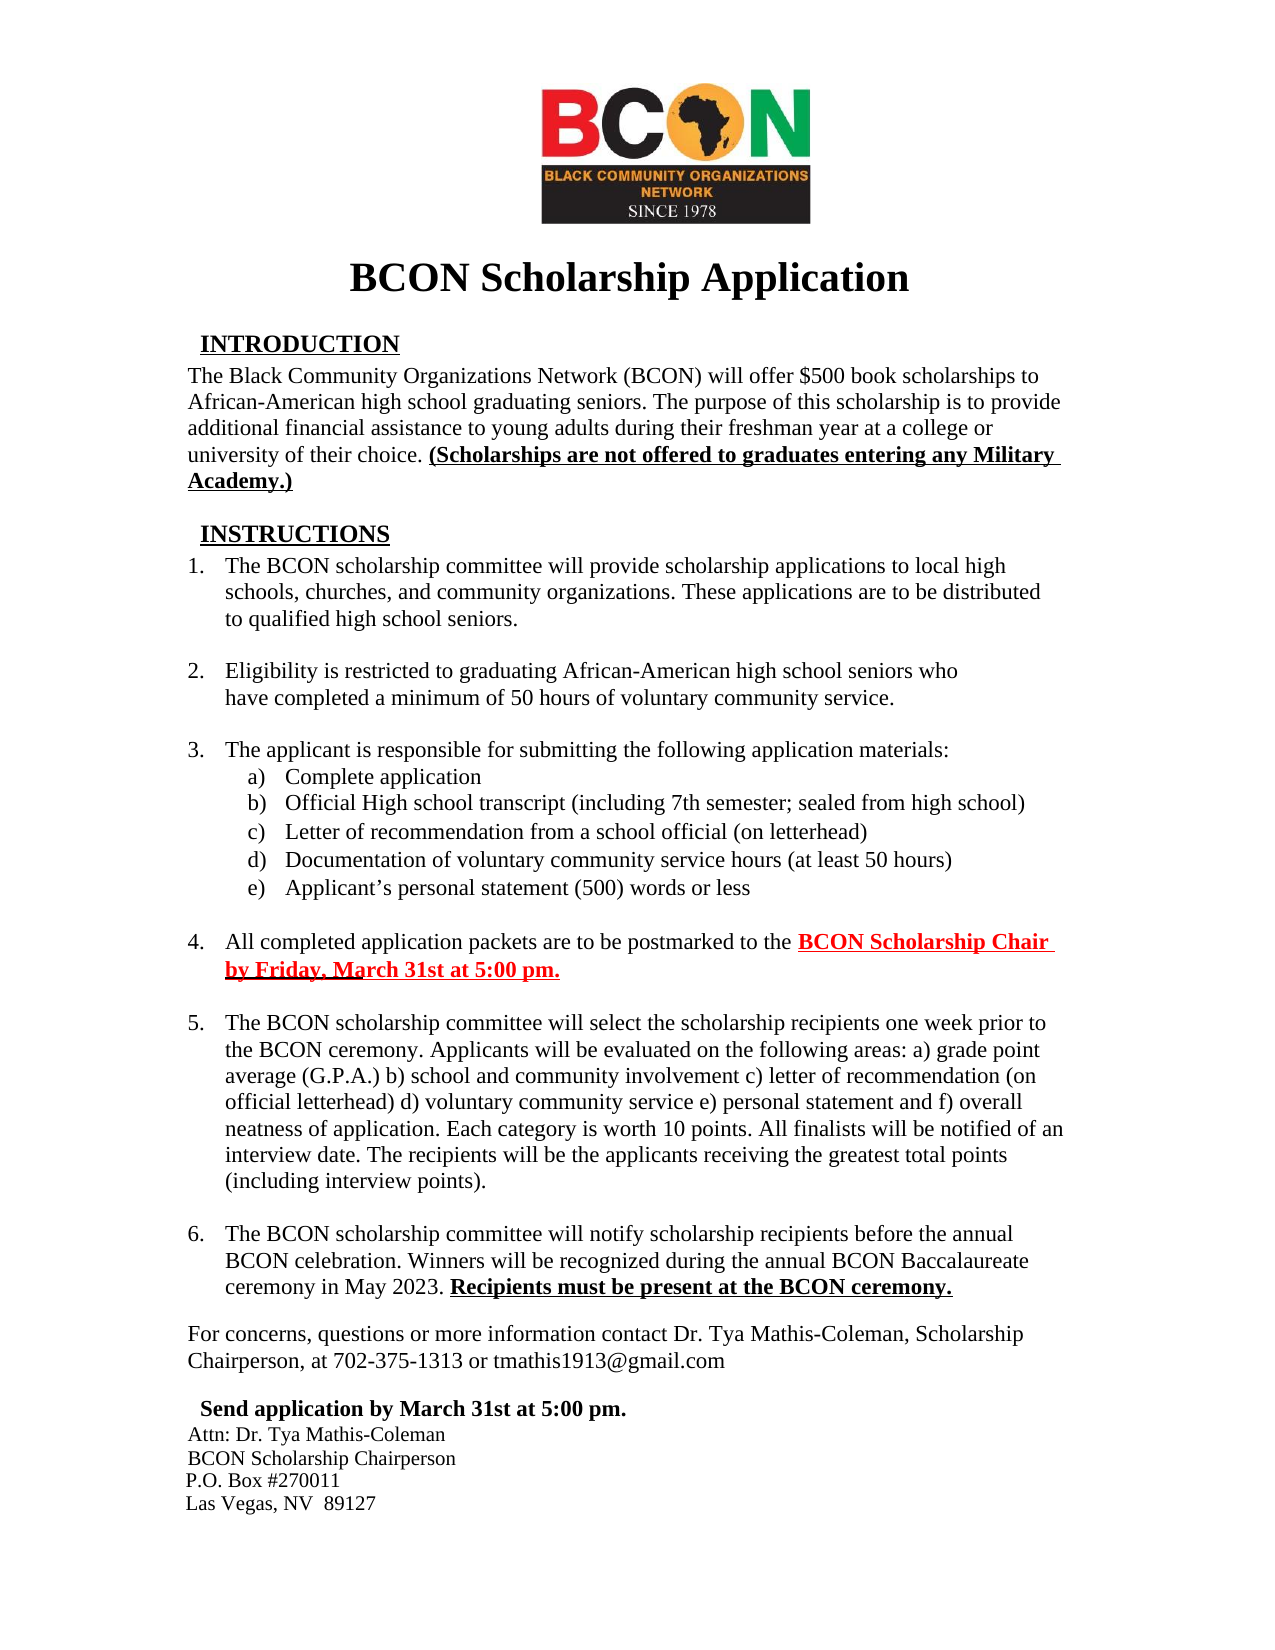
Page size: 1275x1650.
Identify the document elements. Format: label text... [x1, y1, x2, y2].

picture [541, 83, 811, 224]
list Eligibility is restricted to graduating African-American high school seniors who have completed a minimum of 50 hours of voluntary community service. [187, 657, 1008, 710]
list The BCON scholarship committee will select the scholarship recipients one week prior to the BCON ceremony. Applicants will be evaluated on the following areas: a) grade point average (G.P.A.) b) school and community involvement c) letter of recommendation (on official letterhead) d) voluntary community service e) personal statement and f) overall neatness of application. Each category is worth 10 points. All finalists will be notified of an interview date. The recipients will be the applicants receiving the greatest total points (including interview points). [187, 1009, 1073, 1194]
subtitle INTRODUCTION [187, 329, 1084, 358]
list Documentation of voluntary community service hours (at least 50 hours) [247, 846, 1164, 872]
text Las Vegas, NV 89127 [175, 1492, 1164, 1515]
list All completed application packets are to be postmarked to the BCON Scholarship Chair by Friday, March 31st at 5:00 pm. [187, 928, 1058, 982]
subtitle INSTRUCTIONS [187, 519, 1084, 548]
list Official High school transcript (including 7th semester; sealed from high school) [247, 789, 1164, 816]
text The Black Community Organizations Network (BCON) will offer $500 book scholarships to African-American high school graduating seniors. The purpose of this scholarship is to provide additional financial assistance to young adults during their freshman year at a college or university of their choice. (Scholarships are not offered to graduates entering any Military Academy.) [187, 362, 1084, 493]
subtitle Send application by March 31st at 5:00 pm. [187, 1395, 1084, 1421]
text BCON Scholarship Chairperson [187, 1446, 676, 1469]
list The BCON scholarship committee will provide scholarship applications to local high schools, churches, and community organizations. These applications are to be distributed to qualified high school seniors. [187, 552, 1065, 631]
list Letter of recommendation from a school official (on letterhead) [247, 818, 1164, 845]
text For concerns, questions or more information contact Dr. Tya Mathis-Coleman, Scholarship Chairperson, at 702-375-1313 or tmathis1913@gmail.com [187, 1320, 1072, 1373]
text P.O. Box #270011 [175, 1469, 1164, 1492]
list Applicant’s personal statement (500) words or less [247, 874, 1164, 900]
list Complete application [247, 763, 1164, 789]
list The applicant is responsible for submitting the following application materials: [187, 737, 1164, 763]
text Attn: Dr. Tya Mathis-Coleman [187, 1421, 676, 1446]
subtitle BCON Scholarship Application [175, 253, 1084, 301]
list The BCON scholarship committee will notify scholarship recipients before the annual BCON celebration. Winners will be recognized during the annual BCON Baccalaureate ceremony in May 2023. Recipients must be present at the BCON ceremony. [187, 1220, 1072, 1299]
